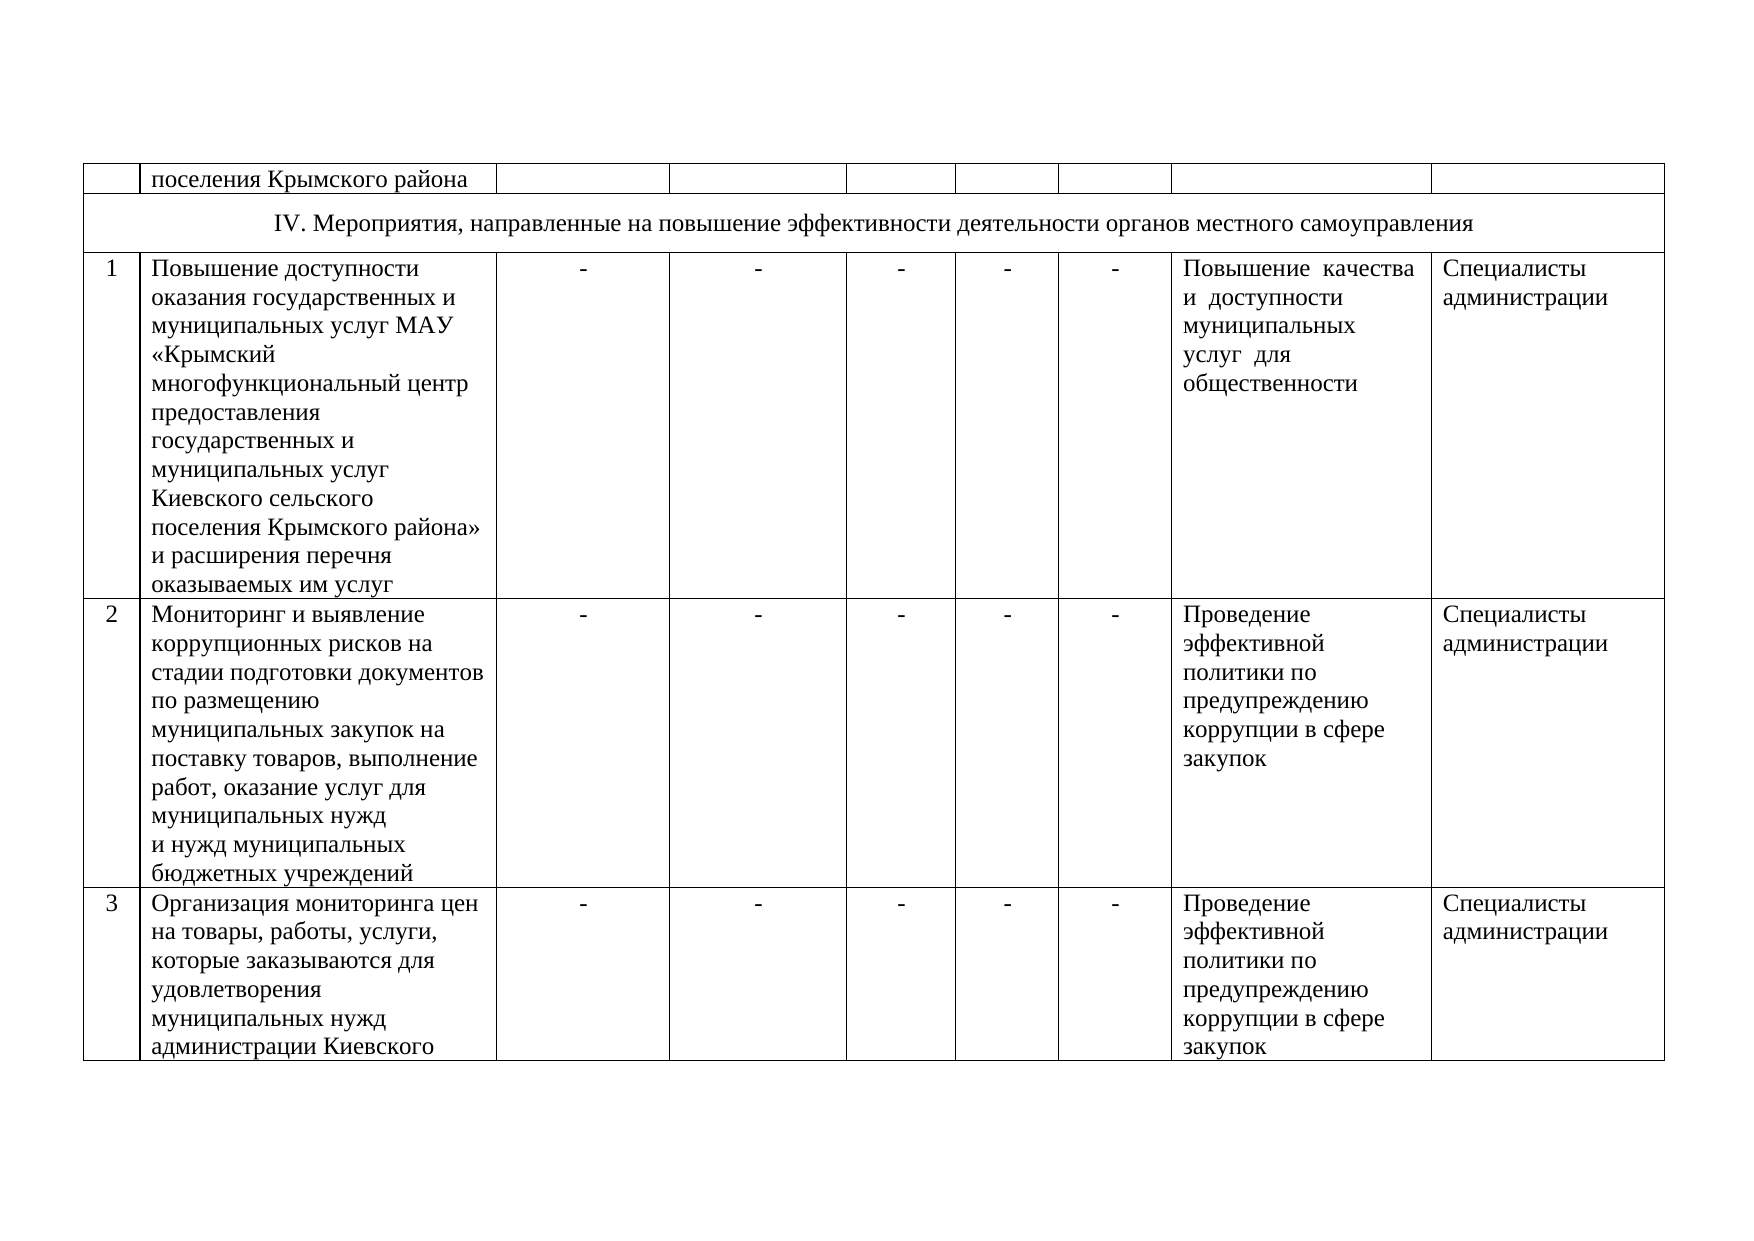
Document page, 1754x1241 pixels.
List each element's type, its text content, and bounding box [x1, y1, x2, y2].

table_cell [1432, 164, 1664, 193]
table_cell Повышение доступности оказания государственных и муниципальных услуг МАУ «Крымский многофункциональный центр предоставления государственных и муниципальных услуг Киевского сельского поселения Крымского района» и расширения перечня оказываемых им услуг [141, 253, 496, 598]
table_cell - [497, 253, 669, 598]
table_cell - [847, 888, 955, 1060]
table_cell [141, 888, 496, 1060]
table_cell - [670, 599, 846, 887]
table_cell - [1059, 888, 1171, 1060]
table_cell - [497, 164, 669, 193]
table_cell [1172, 164, 1431, 193]
table_cell - [670, 164, 846, 193]
table_cell - [956, 253, 1058, 598]
table_cell - [956, 164, 1058, 193]
table_cell Проведение эффективной политики по предупреждению коррупции в сфере закупок [1172, 599, 1431, 887]
table_cell - [956, 888, 1058, 1060]
table_cell - [670, 888, 846, 1060]
table_cell 3 [84, 888, 139, 1060]
table_cell 3 [84, 164, 139, 193]
table_cell - [956, 599, 1058, 887]
table_cell IV. Мероприятия, направленные на повышение эффективности деятельности органов местного самоуправления [84, 194, 1664, 252]
table_cell Повышение качества и доступности муниципальных услуг для общественности [1172, 253, 1431, 598]
table_cell - [670, 253, 846, 598]
table_cell - [847, 253, 955, 598]
table_cell - [497, 599, 669, 887]
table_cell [1172, 888, 1431, 1060]
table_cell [141, 164, 496, 193]
table_cell Специалисты администрации [1432, 253, 1664, 598]
table_cell 2 [84, 599, 139, 887]
table_cell 1 [84, 253, 139, 598]
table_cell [1432, 888, 1664, 1060]
table_cell - [1059, 253, 1171, 598]
table_cell - [1059, 164, 1171, 193]
table_cell - [497, 888, 669, 1060]
table_cell Специалисты администрации [1432, 599, 1664, 887]
table_cell - [847, 599, 955, 887]
table_cell Мониторинг и выявление коррупционных рисков на стадии подготовки документов по размещению муниципальных закупок на поставку товаров, выполнение работ, оказание услуг для муниципальных нужд и нужд муниципальных бюджетных учреждений [141, 599, 496, 887]
table_cell - [847, 164, 955, 193]
table_cell - [1059, 599, 1171, 887]
